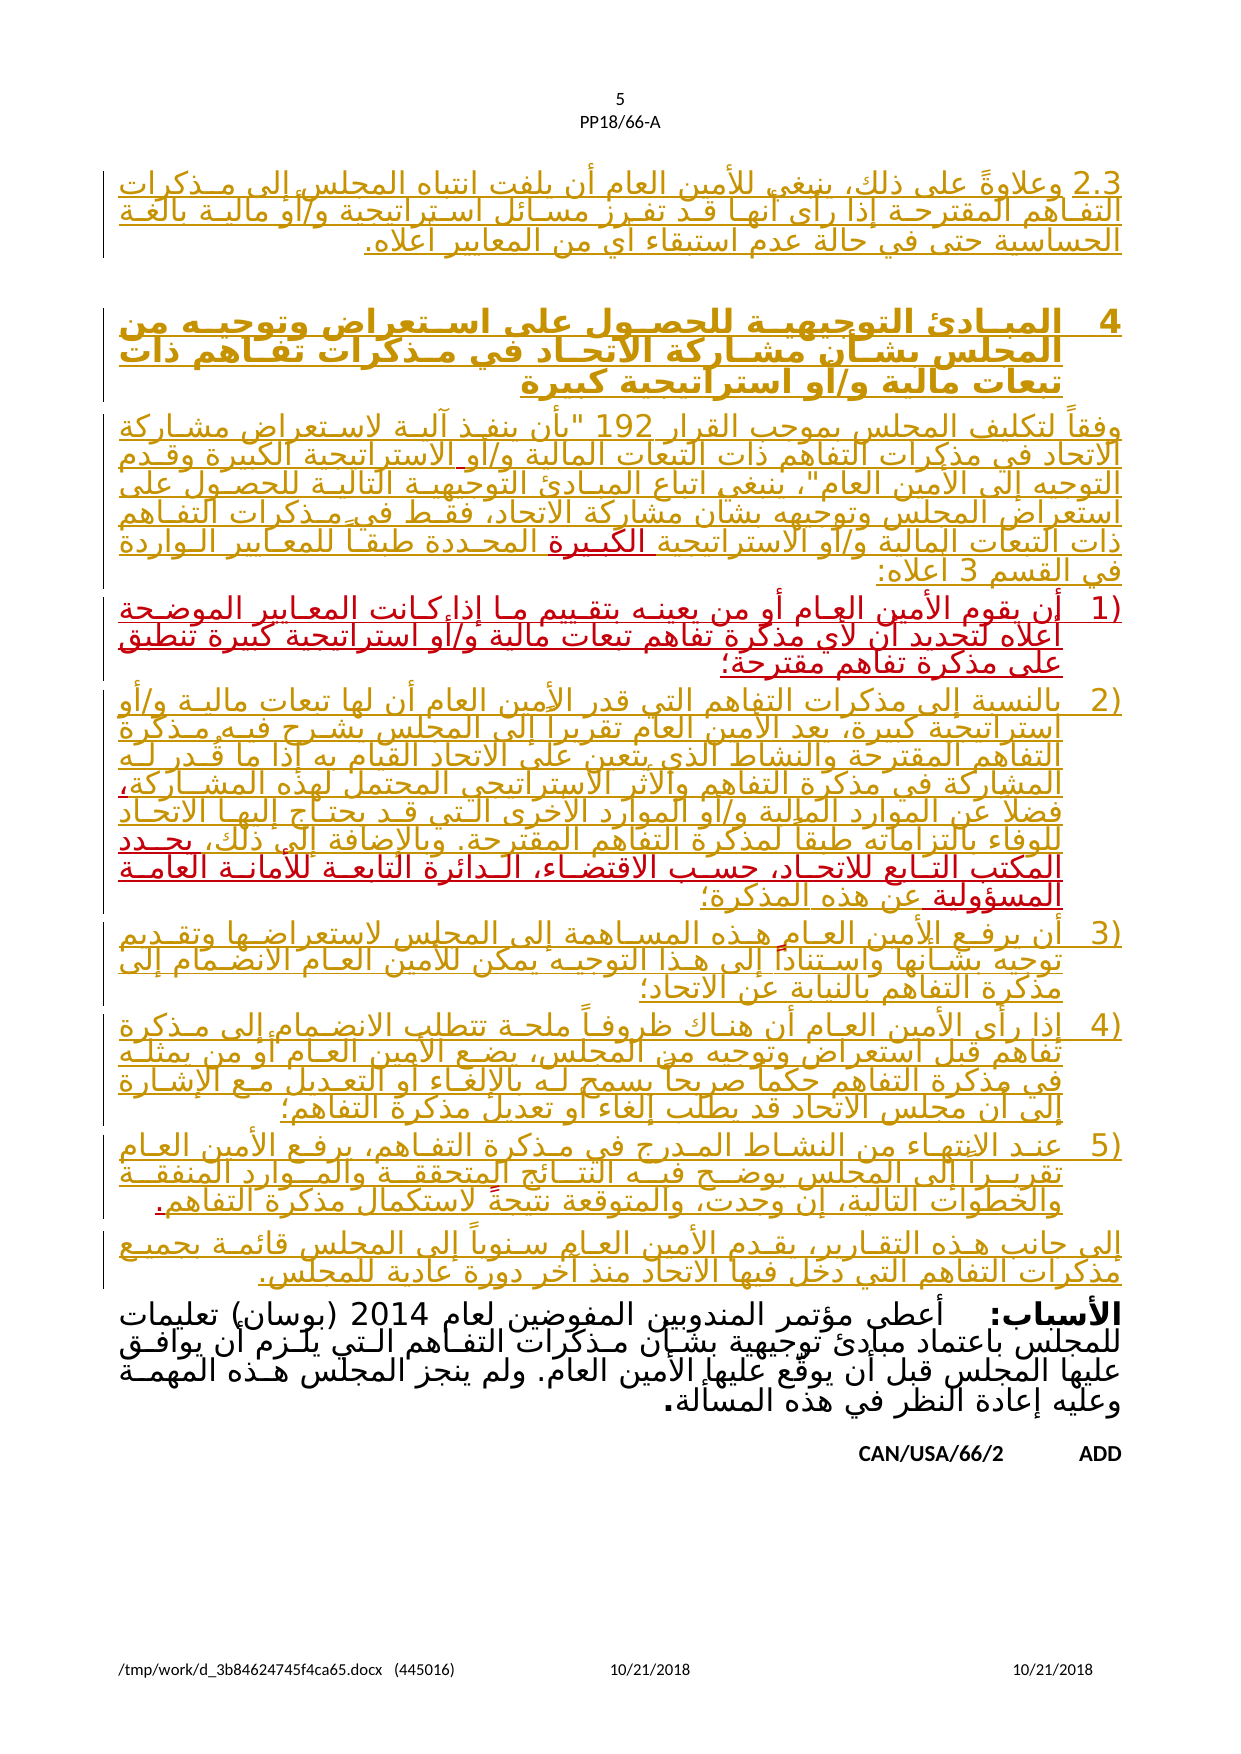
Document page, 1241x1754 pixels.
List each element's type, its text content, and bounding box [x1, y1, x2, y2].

text ADD CAN/USA/66/2 [118, 1443, 1122, 1466]
text الأسباب: أعطى مؤتمر المندوبين المفوضين لعام 2014 (بوسان) تعليمات للمجلس باعتماد مبادئ توجيهية بشأن مذكرات التفاهم التي يلزم أن يوافق عليها المجلس قبل أن يوقّع عليها الأمين العام. ولم ينجز المجلس هذه المهمة وعليه إعادة النظر في هذه المسألة. [118, 1302, 1122, 1418]
